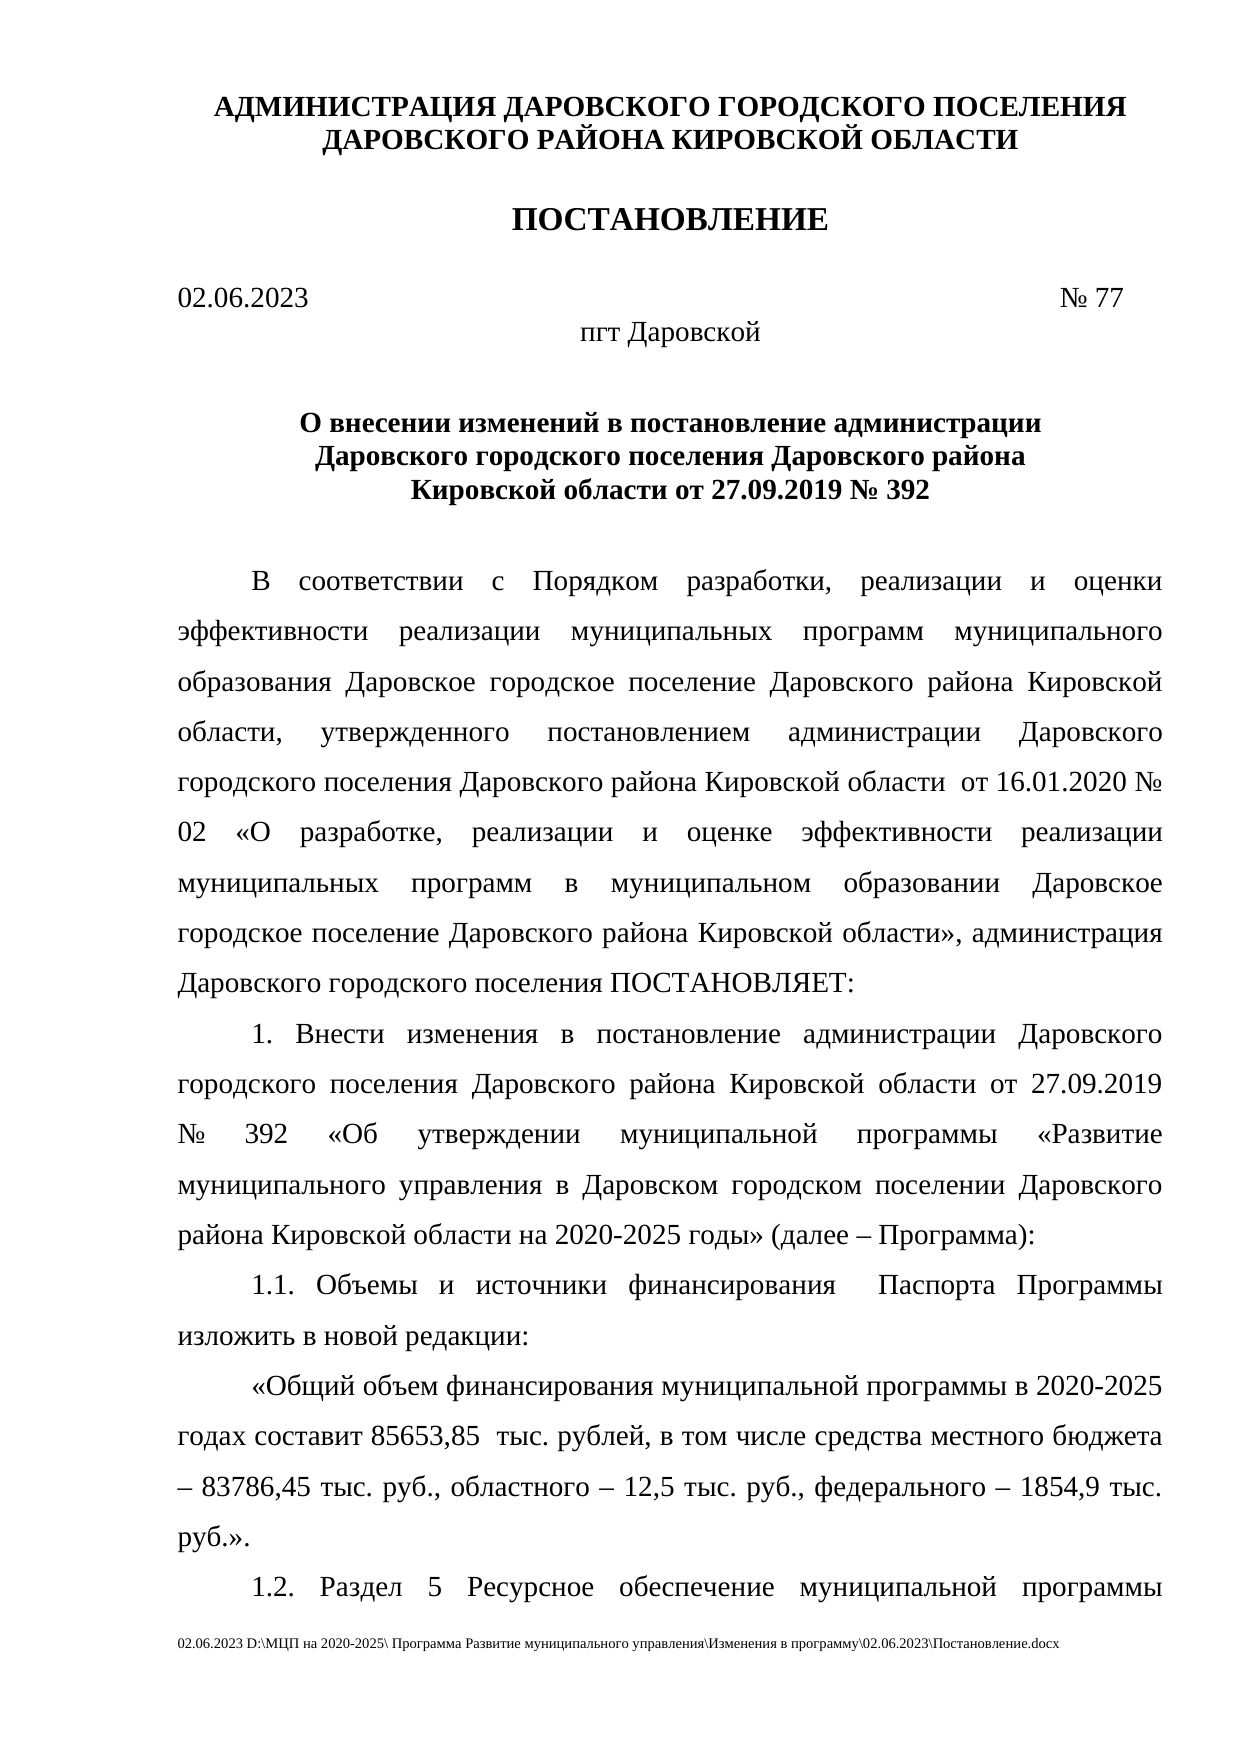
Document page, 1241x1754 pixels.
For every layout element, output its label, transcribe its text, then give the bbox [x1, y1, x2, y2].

text Даровского городского поселения Даровского района [177, 438, 1163, 472]
text Кировской области от 27.09.2019 № 392 [177, 472, 1163, 506]
text АДМИНИСТРАЦИЯ ДАРОВСКОГО ГОРОДСКОГО ПОСЕЛЕНИЯ [177, 89, 1163, 122]
title В соответствии с Порядком разработки, реализации и оценки эффективности реализации муниципальных программ муниципального образования Даровское городское поселение Даровского района Кировской области, утвержденного постановлением администрации Даровского городского поселения Даровского района Кировской области от 16.01.2020 № 02 «О разработке, реализации и оценке эффективности реализации муниципальных программ в муниципальном образовании Даровское городское поселение Даровского района Кировской области», администрация Даровского городского поселения ПОСТАНОВЛЯЕТ: [177, 563, 1163, 999]
title 1.1. Объемы и источники финансирования Паспорта Программы изложить в новой редакции: [177, 1267, 1163, 1351]
text ДАРОВСКОГО РАЙОНА КИРОВСКОЙ ОБЛАСТИ [177, 122, 1163, 156]
title «Общий объем финансирования муниципальной программы в 2020-2025 годах составит 85653,85 тыс. рублей, в том числе средства местного бюджета – 83786,45 тыс. руб., областного – 12,5 тыс. руб., федерального – 1854,9 тыс. руб.». [177, 1368, 1163, 1552]
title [177, 1569, 1163, 1603]
text О внесении изменений в постановление администрации [177, 405, 1163, 438]
text пгт Даровской [177, 314, 1163, 347]
title 1. Внести изменения в постановление администрации Даровского городского поселения Даровского района Кировской области от 27.09.2019 № 392 «Об утверждении муниципальной программы «Развитие муниципального управления в Даровском городском поселении Даровского района Кировской области на 2020-2025 годы» (далее – Программа): [177, 1016, 1163, 1251]
text ПОСТАНОВЛЕНИЕ [177, 199, 1163, 237]
text 02.06.2023 № 77 [177, 280, 1163, 314]
